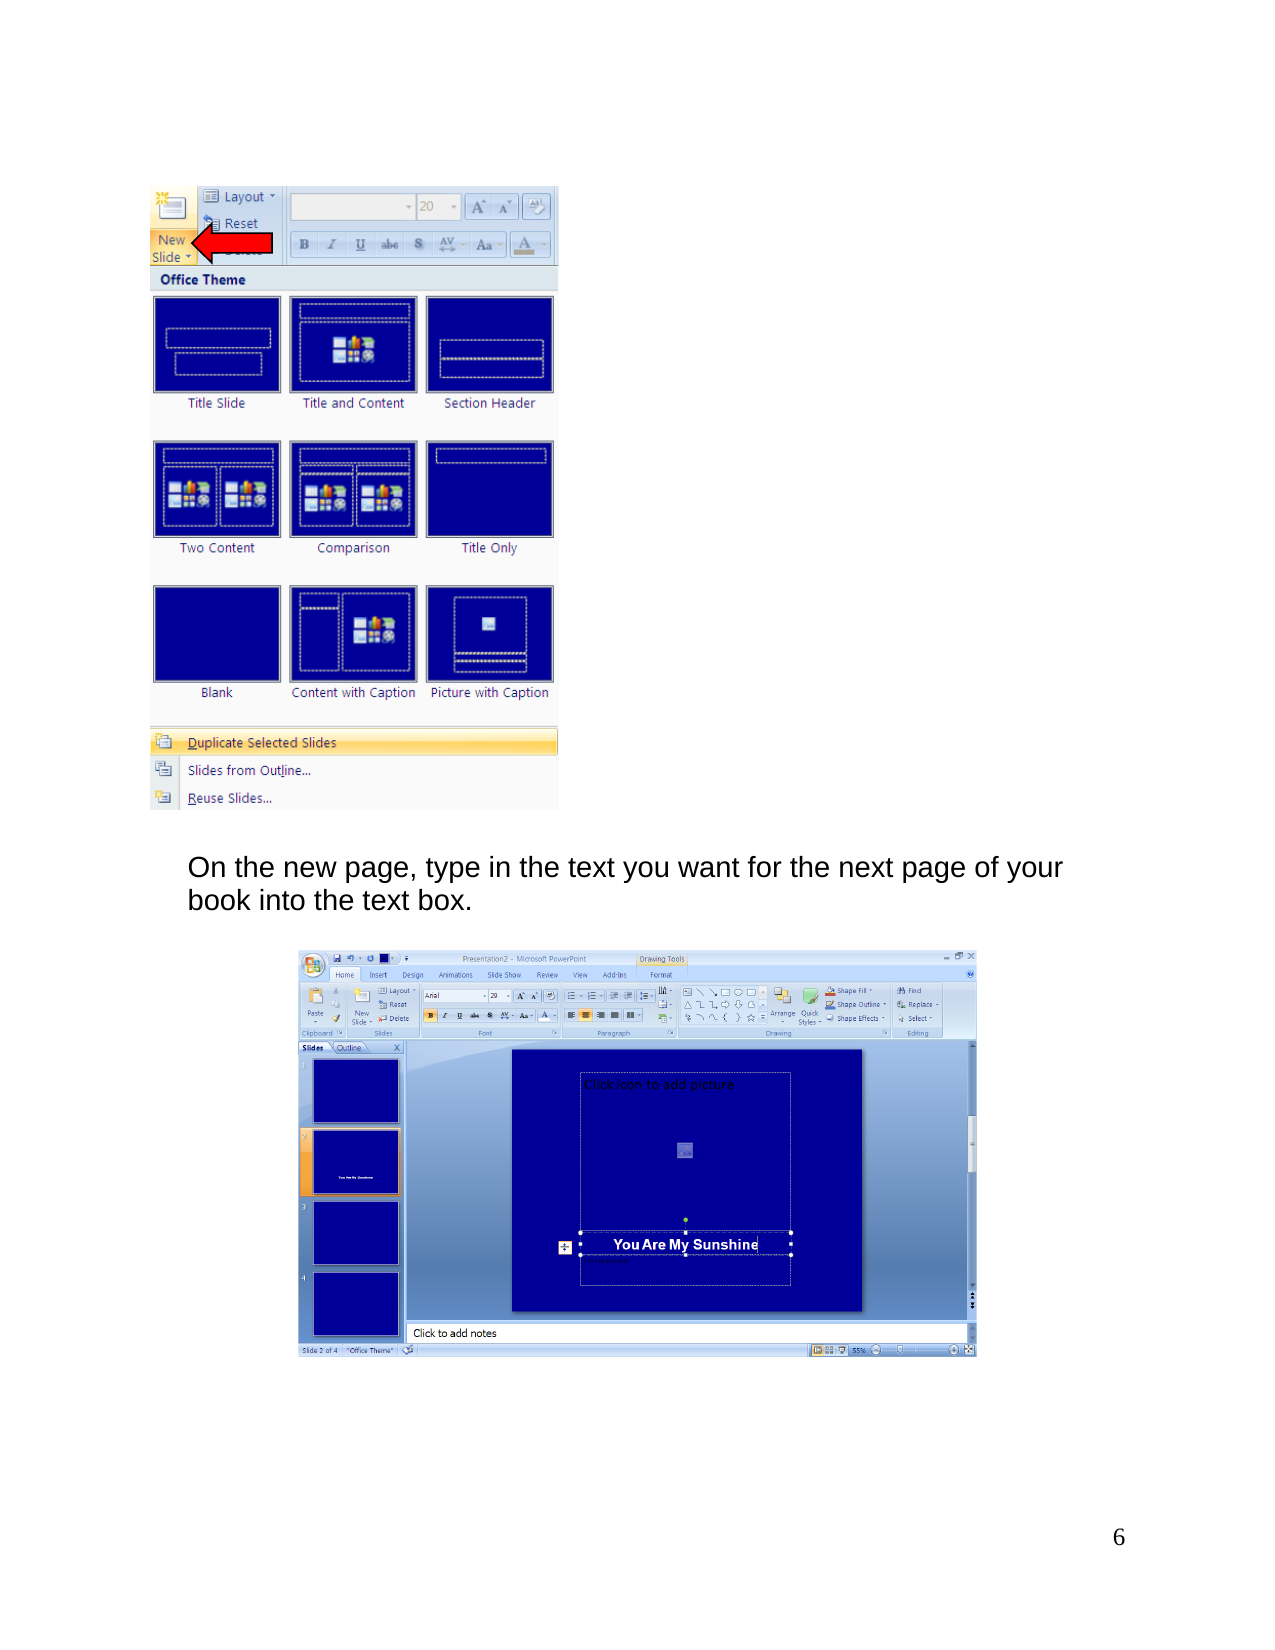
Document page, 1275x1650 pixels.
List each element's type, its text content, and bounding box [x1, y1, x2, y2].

picture [298, 950, 977, 1357]
text On the new page, type in the text you want for the next page of your book into the text box. [187, 849, 1125, 917]
picture [150, 186, 559, 810]
